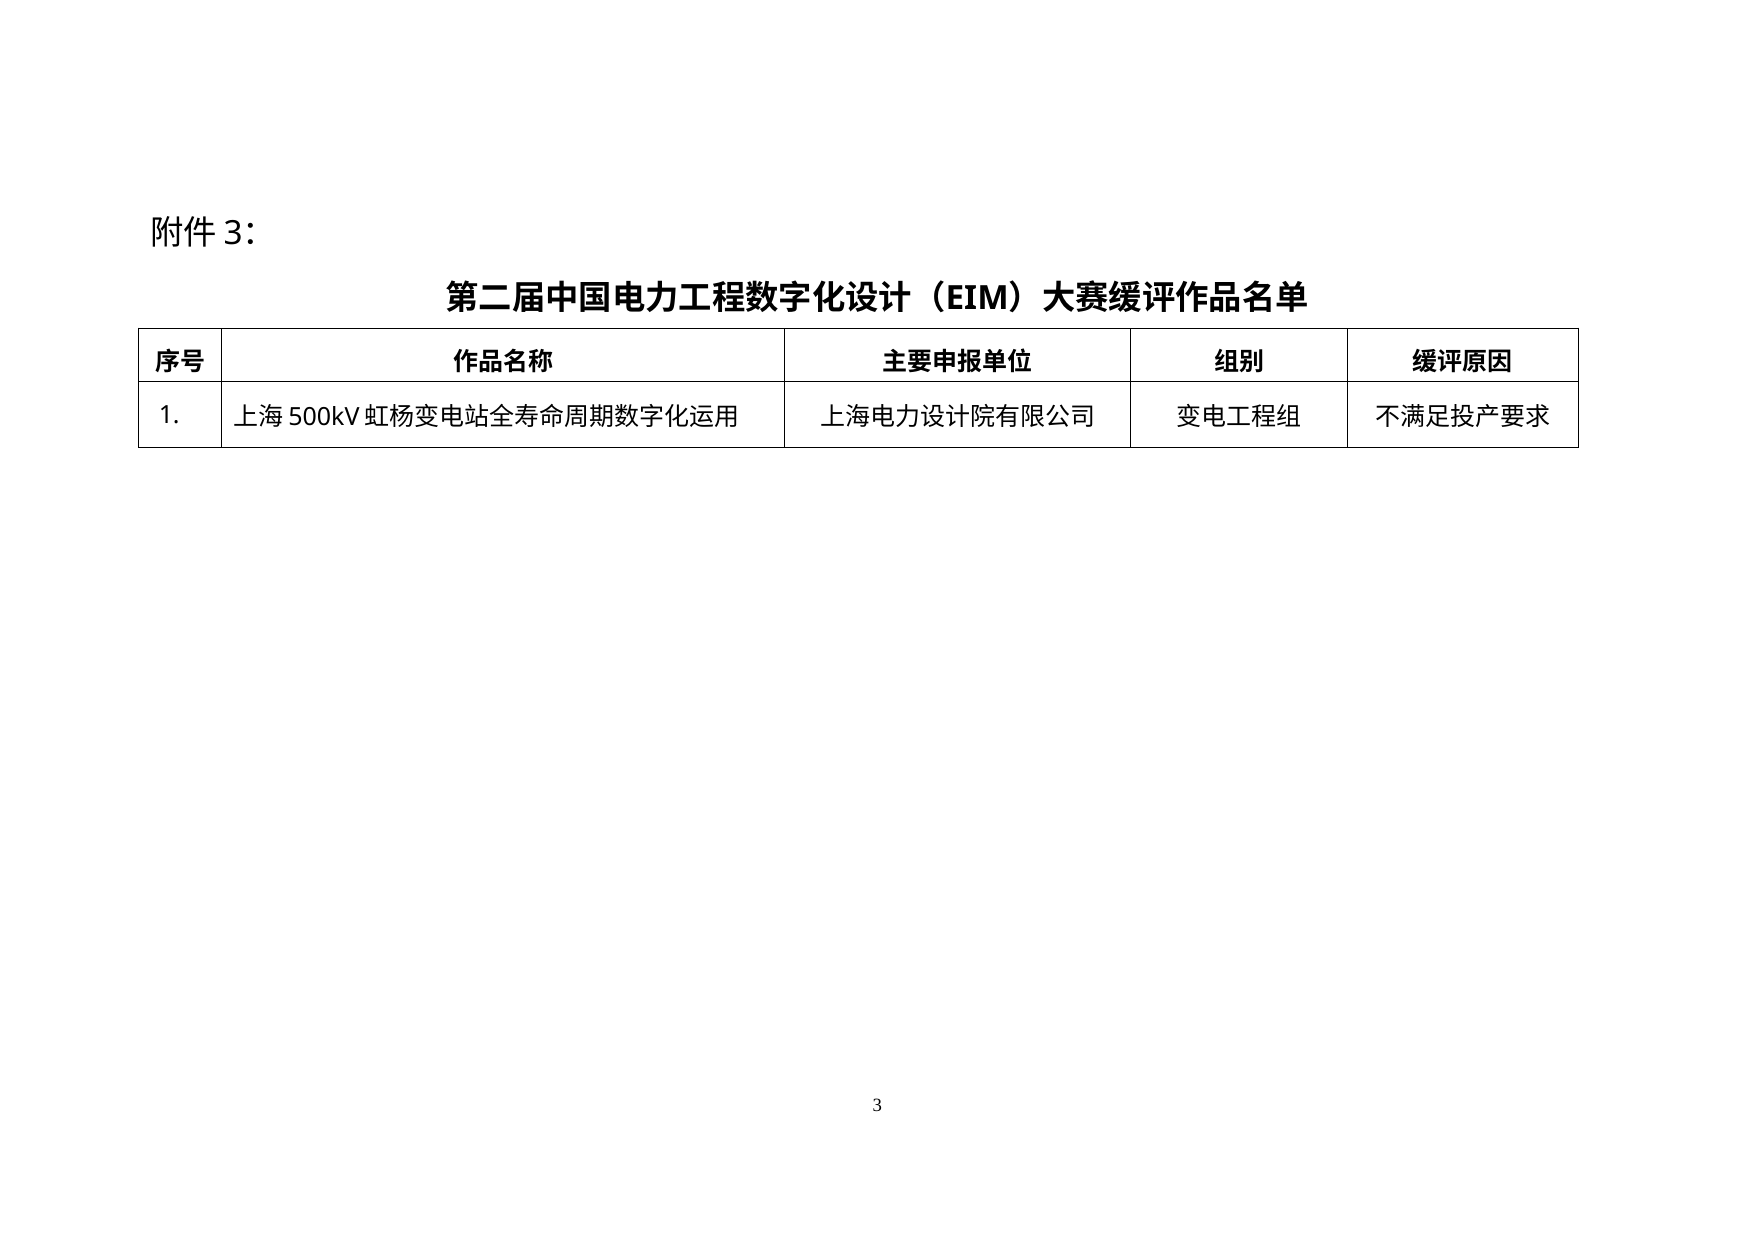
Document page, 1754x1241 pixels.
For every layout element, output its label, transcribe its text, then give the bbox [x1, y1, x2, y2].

table_header 缓评原因 [1348, 329, 1578, 381]
table_cell 上海500kV虹杨变电站全寿命周期数字化运用 [222, 382, 784, 447]
table_header 作品名称 [222, 329, 784, 381]
table_cell 不满足投产要求 [1348, 382, 1578, 447]
text 第二届中国电力工程数字化设计（EIM）大赛缓评作品名单 [150, 263, 1604, 328]
table_cell 上海电力设计院有限公司 [785, 382, 1130, 447]
table_cell 变电工程组 [1131, 382, 1347, 447]
table_header 主要申报单位 [785, 329, 1130, 381]
table_cell [139, 382, 221, 447]
text 附件3： [150, 198, 1604, 263]
table_header 组别 [1131, 329, 1347, 381]
table_header 序号 [139, 329, 221, 381]
